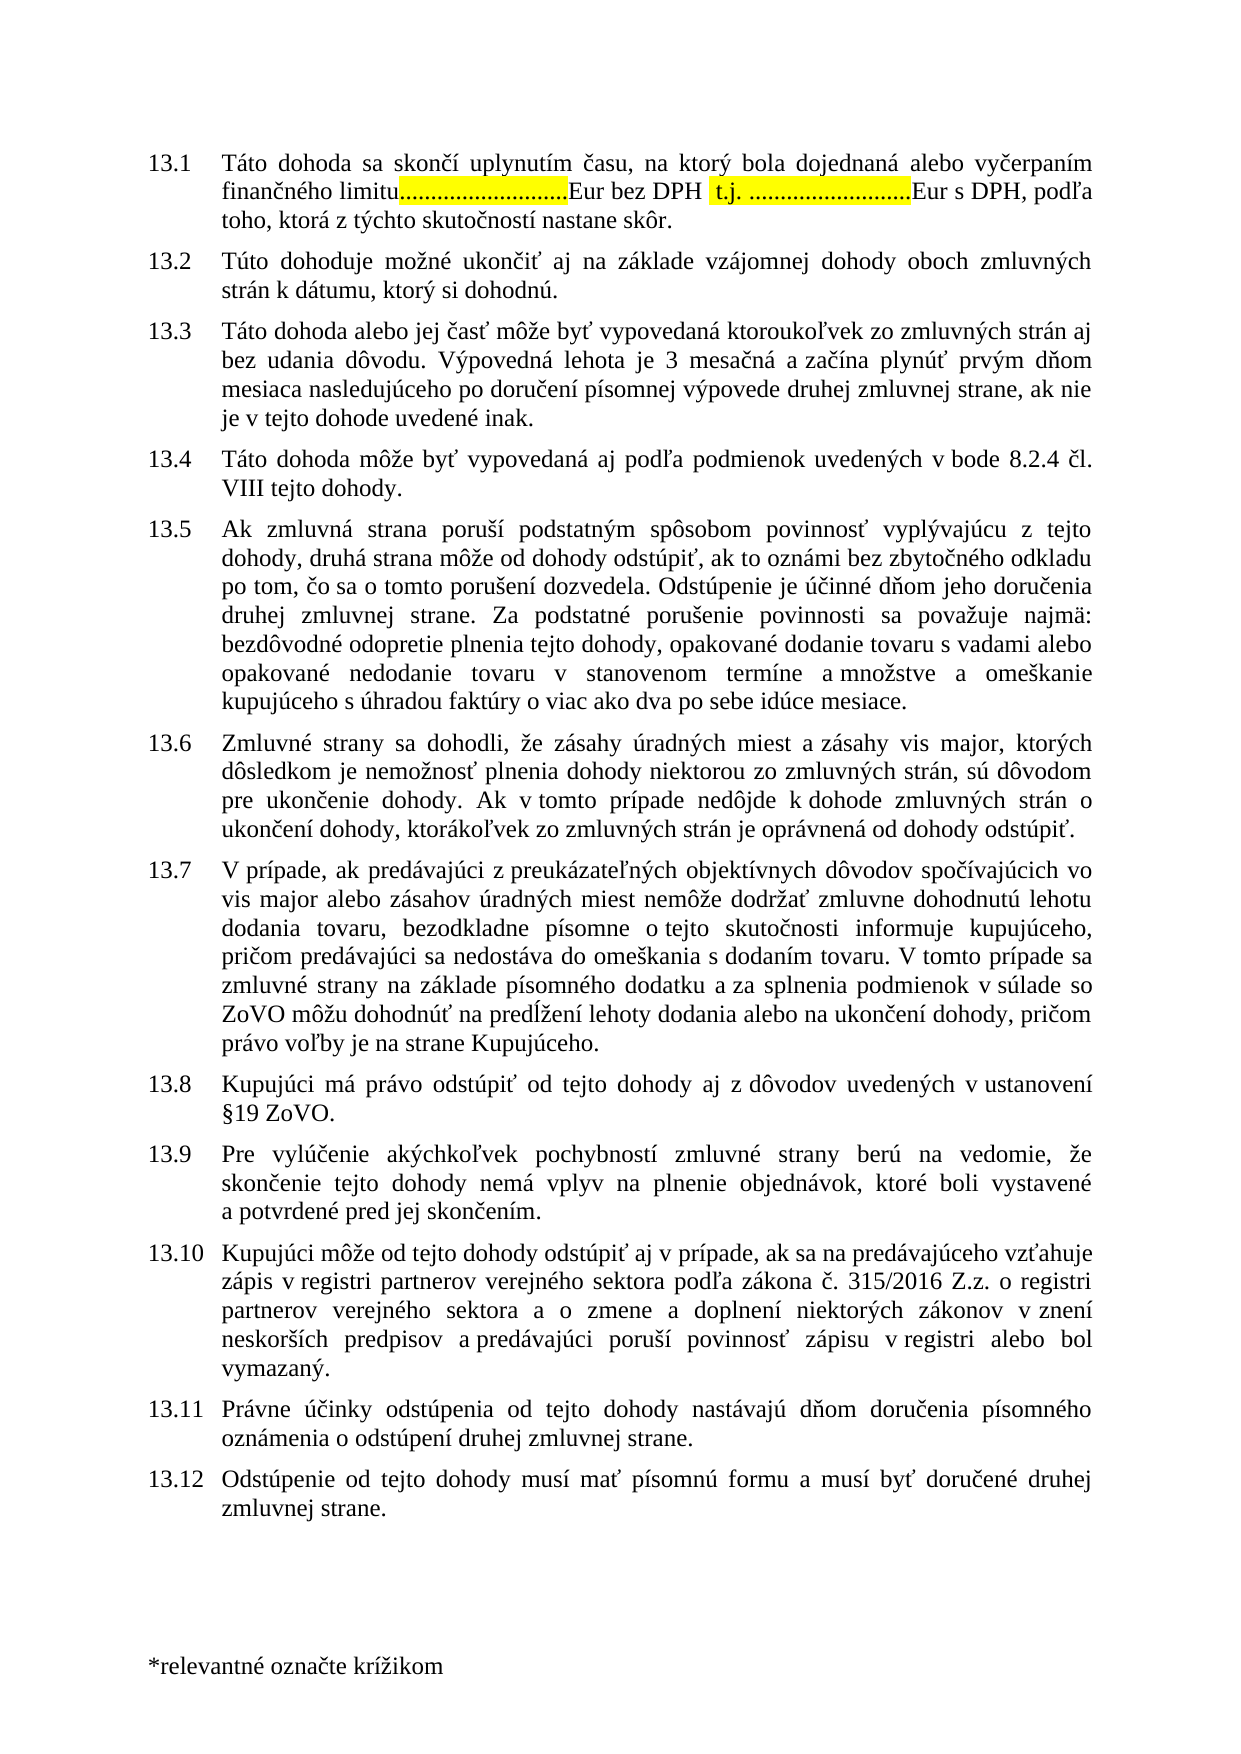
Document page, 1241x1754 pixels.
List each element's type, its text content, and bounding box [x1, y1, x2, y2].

list V prípade, ak predávajúci z preukázateľných objektívnych dôvodov spočívajúcich vo vis major alebo zásahov úradných miest nemôže dodržať zmluvne dohodnutú lehotu dodania tovaru, bezodkladne písomne o tejto skutočnosti informuje kupujúceho, pričom predávajúci sa nedostáva do omeškania s dodaním tovaru. V tomto prípade sa zmluvné strany na základe písomného dodatku a za splnenia podmienok v súlade so ZoVO môžu dohodnúť na predĺžení lehoty dodania alebo na ukončení dohody, pričom právo voľby je na strane Kupujúceho. [148, 855, 1093, 1056]
list Zmluvné strany sa dohodli, že zásahy úradných miest a zásahy vis major, ktorých dôsledkom je nemožnosť plnenia dohody niektorou zo zmluvných strán, sú dôvodom pre ukončenie dohody. Ak v tomto prípade nedôjde k dohode zmluvných strán o ukončení dohody, ktorákoľvek zo zmluvných strán je oprávnená od dohody odstúpiť. [148, 728, 1093, 843]
list Ak zmluvná strana poruší podstatným spôsobom povinnosť vyplývajúcu z tejto dohody, druhá strana môže od dohody odstúpiť, ak to oznámi bez zbytočného odkladu po tom, čo sa o tomto porušení dozvedela. Odstúpenie je účinné dňom jeho doručenia druhej zmluvnej strane. Za podstatné porušenie povinnosti sa považuje najmä: bezdôvodné odopretie plnenia tejto dohody, opakované dodanie tovaru s vadami alebo opakované nedodanie tovaru v stanovenom termíne a množstve a omeškanie kupujúceho s úhradou faktúry o viac ako dva po sebe idúce mesiace. [148, 514, 1093, 715]
list Kupujúci môže od tejto dohody odstúpiť aj v prípade, ak sa na predávajúceho vzťahuje zápis v registri partnerov verejného sektora podľa zákona č. 315/2016 Z.z. o registri partnerov verejného sektora a o zmene a doplnení niektorých zákonov v znení neskorších predpisov a predávajúci poruší povinnosť zápisu v registri alebo bol vymazaný. [148, 1238, 1093, 1381]
list Túto dohoduje možné ukončiť aj na základe vzájomnej dohody oboch zmluvných strán k dátumu, ktorý si dohodnú. [148, 246, 1093, 304]
list Odstúpenie od tejto dohody musí mať písomnú formu a musí byť doručené druhej zmluvnej strane. [148, 1464, 1093, 1521]
list Pre vylúčenie akýchkoľvek pochybností zmluvné strany berú na vedomie, že skončenie tejto dohody nemá vplyv na plnenie objednávok, ktoré boli vystavené a potvrdené pred jej skončením. [148, 1139, 1093, 1225]
list Právne účinky odstúpenia od tejto dohody nastávajú dňom doručenia písomného oznámenia o odstúpení druhej zmluvnej strane. [148, 1394, 1093, 1451]
list Táto dohoda sa skončí uplynutím času, na ktorý bola dojednaná alebo vyčerpaním finančného limitu...........................Eur bez DPH t.j. ..........................Eur s DPH, podľa toho, ktorá z týchto skutočností nastane skôr. [148, 148, 1093, 234]
list Kupujúci má právo odstúpiť od tejto dohody aj z dôvodov uvedených v ustanovení §19 ZoVO. [148, 1069, 1093, 1126]
list Táto dohoda alebo jej časť môže byť vypovedaná ktoroukoľvek zo zmluvných strán aj bez udania dôvodu. Výpovedná lehota je 3 mesačná a začína plynúť prvým dňom mesiaca nasledujúceho po doručení písomnej výpovede druhej zmluvnej strane, ak nie je v tejto dohode uvedené inak. [148, 316, 1093, 431]
list Táto dohoda môže byť vypovedaná aj podľa podmienok uvedených v bode 8.2.4 čl. VIII tejto dohody. [148, 444, 1093, 501]
